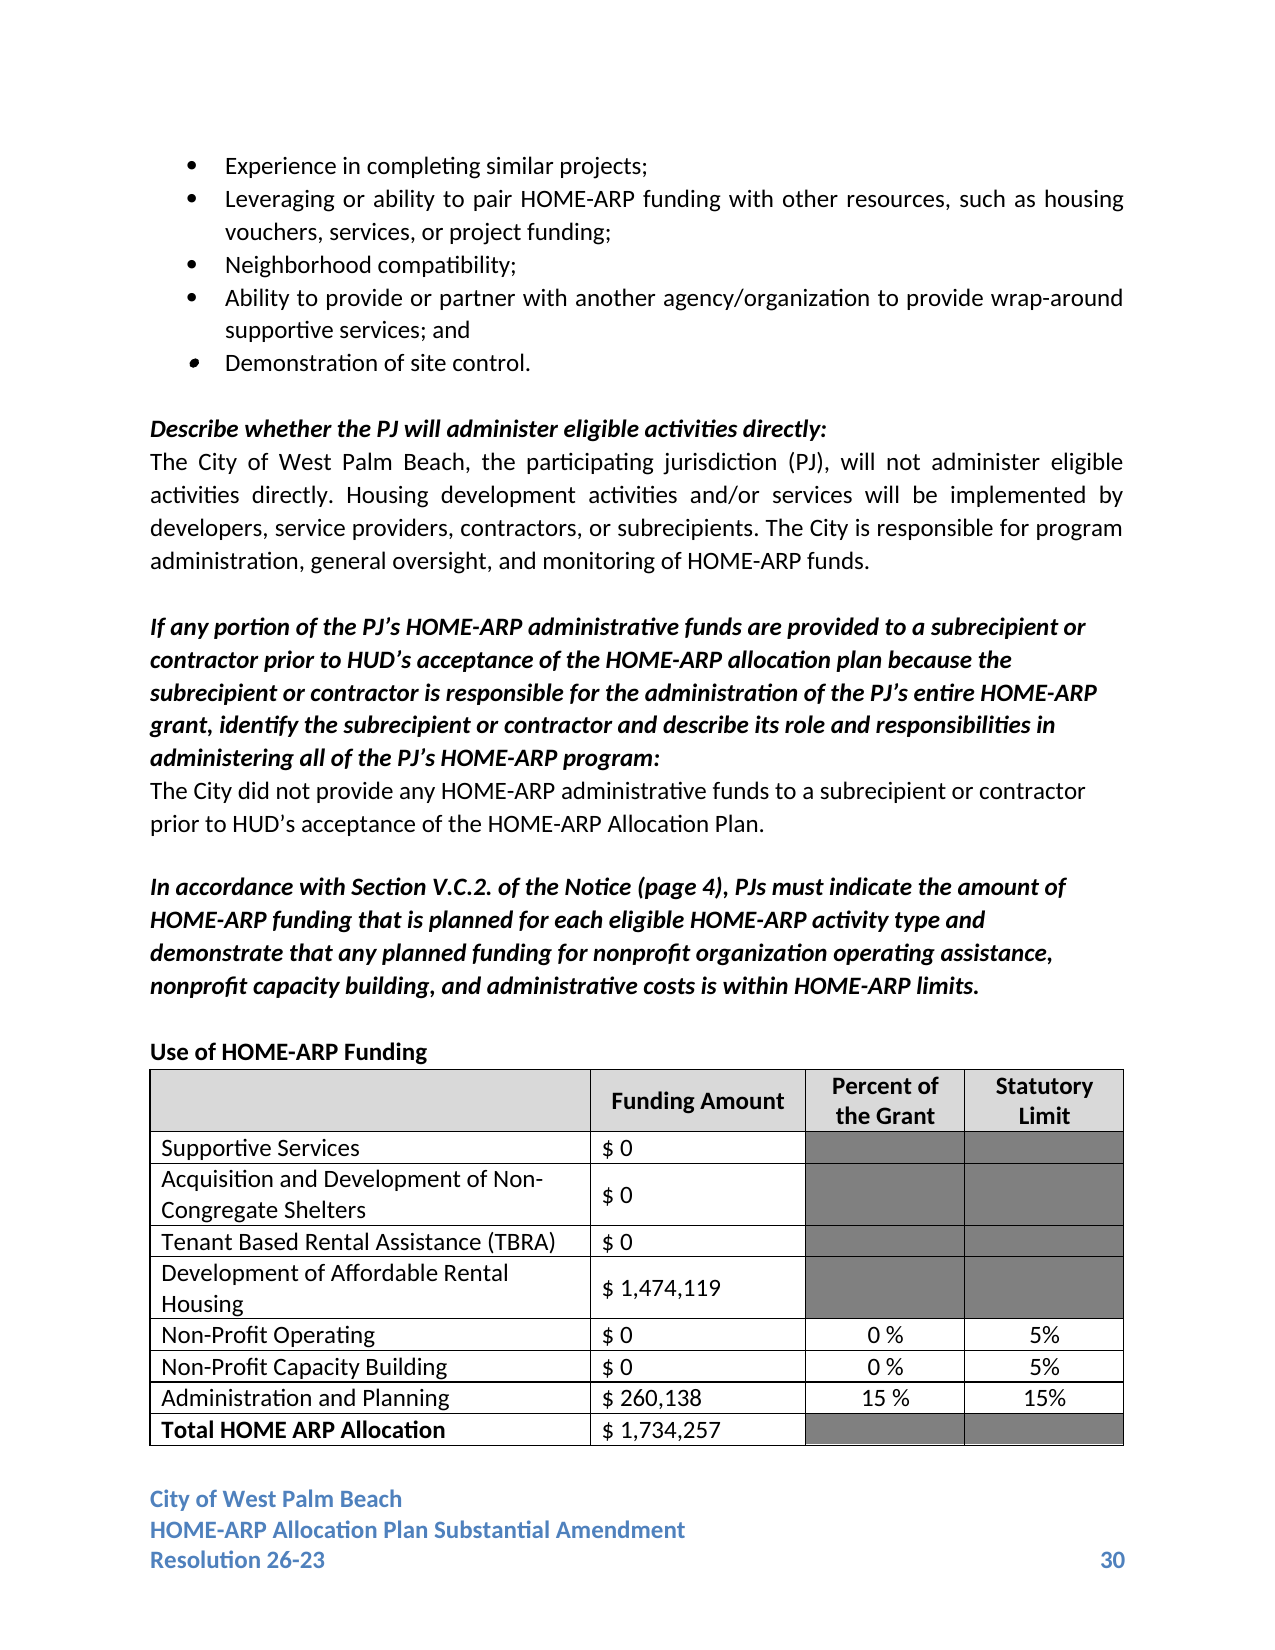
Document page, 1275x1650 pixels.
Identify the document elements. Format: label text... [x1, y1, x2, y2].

table_header Percent of the Grant [806, 1070, 964, 1131]
table_cell Non-Profit Capacity Building [151, 1351, 590, 1381]
table_cell $ [591, 1226, 805, 1256]
table_cell [806, 1257, 964, 1318]
table_cell $ [591, 1319, 805, 1350]
table_cell [806, 1132, 964, 1163]
table_cell $ [591, 1351, 805, 1381]
table_cell Supportive Services [151, 1132, 590, 1163]
table_cell [965, 1132, 1123, 1163]
text In accordance with Section V.C.2. of the Notice (page 4), PJs must indicate the amount of HOME-ARP funding that is planned for each eligible HOME-ARP activity type and demonstrate that any planned funding for nonprofit organization operating assistance, nonprofit capacity building, and administrative costs is within HOME-ARP limits. [150, 871, 1125, 1001]
table_cell $ [591, 1414, 805, 1444]
table_cell [806, 1414, 964, 1444]
table_cell % [806, 1383, 964, 1413]
table_cell [965, 1164, 1123, 1225]
table_cell [965, 1414, 1123, 1444]
table_cell [806, 1164, 964, 1225]
table_cell 5% [965, 1351, 1123, 1381]
table_cell Tenant Based Rental Assistance (TBRA) [151, 1226, 590, 1256]
text If any portion of the PJ’s HOME-ARP administrative funds are provided to a subrecipient or contractor prior to HUD’s acceptance of the HOME-ARP allocation plan because the subrecipient or contractor is responsible for the administration of the PJ’s entire HOME-ARP grant, identify the subrecipient or contractor and describe its role and responsibilities in administering all of the PJ’s HOME-ARP program: [150, 611, 1125, 773]
table_cell Administration and Planning [151, 1383, 590, 1413]
table_header [151, 1070, 590, 1131]
table_cell Non-Profit Operating [151, 1319, 590, 1350]
table_cell [965, 1257, 1123, 1318]
table_cell [806, 1226, 964, 1256]
table_cell % [806, 1351, 964, 1381]
text Describe whether the PJ will administer eligible activities directly: [150, 413, 1125, 444]
table_cell Acquisition and Development of Non-Congregate Shelters [151, 1164, 590, 1225]
table_cell [965, 1226, 1123, 1256]
table_cell $ [591, 1257, 805, 1318]
table_header Funding Amount [591, 1070, 805, 1131]
table_cell $ [591, 1383, 805, 1413]
table_cell $ [591, 1132, 805, 1163]
table_cell Development of Affordable Rental Housing [151, 1257, 590, 1318]
table_cell % [806, 1319, 964, 1350]
table_header Statutory Limit [965, 1070, 1123, 1131]
table_cell 15% [965, 1383, 1123, 1413]
table_cell $ [591, 1164, 805, 1225]
table_cell 5% [965, 1319, 1123, 1350]
text Use of HOME-ARP Funding [150, 1036, 1125, 1067]
table_cell Total HOME ARP Allocation [151, 1414, 590, 1444]
